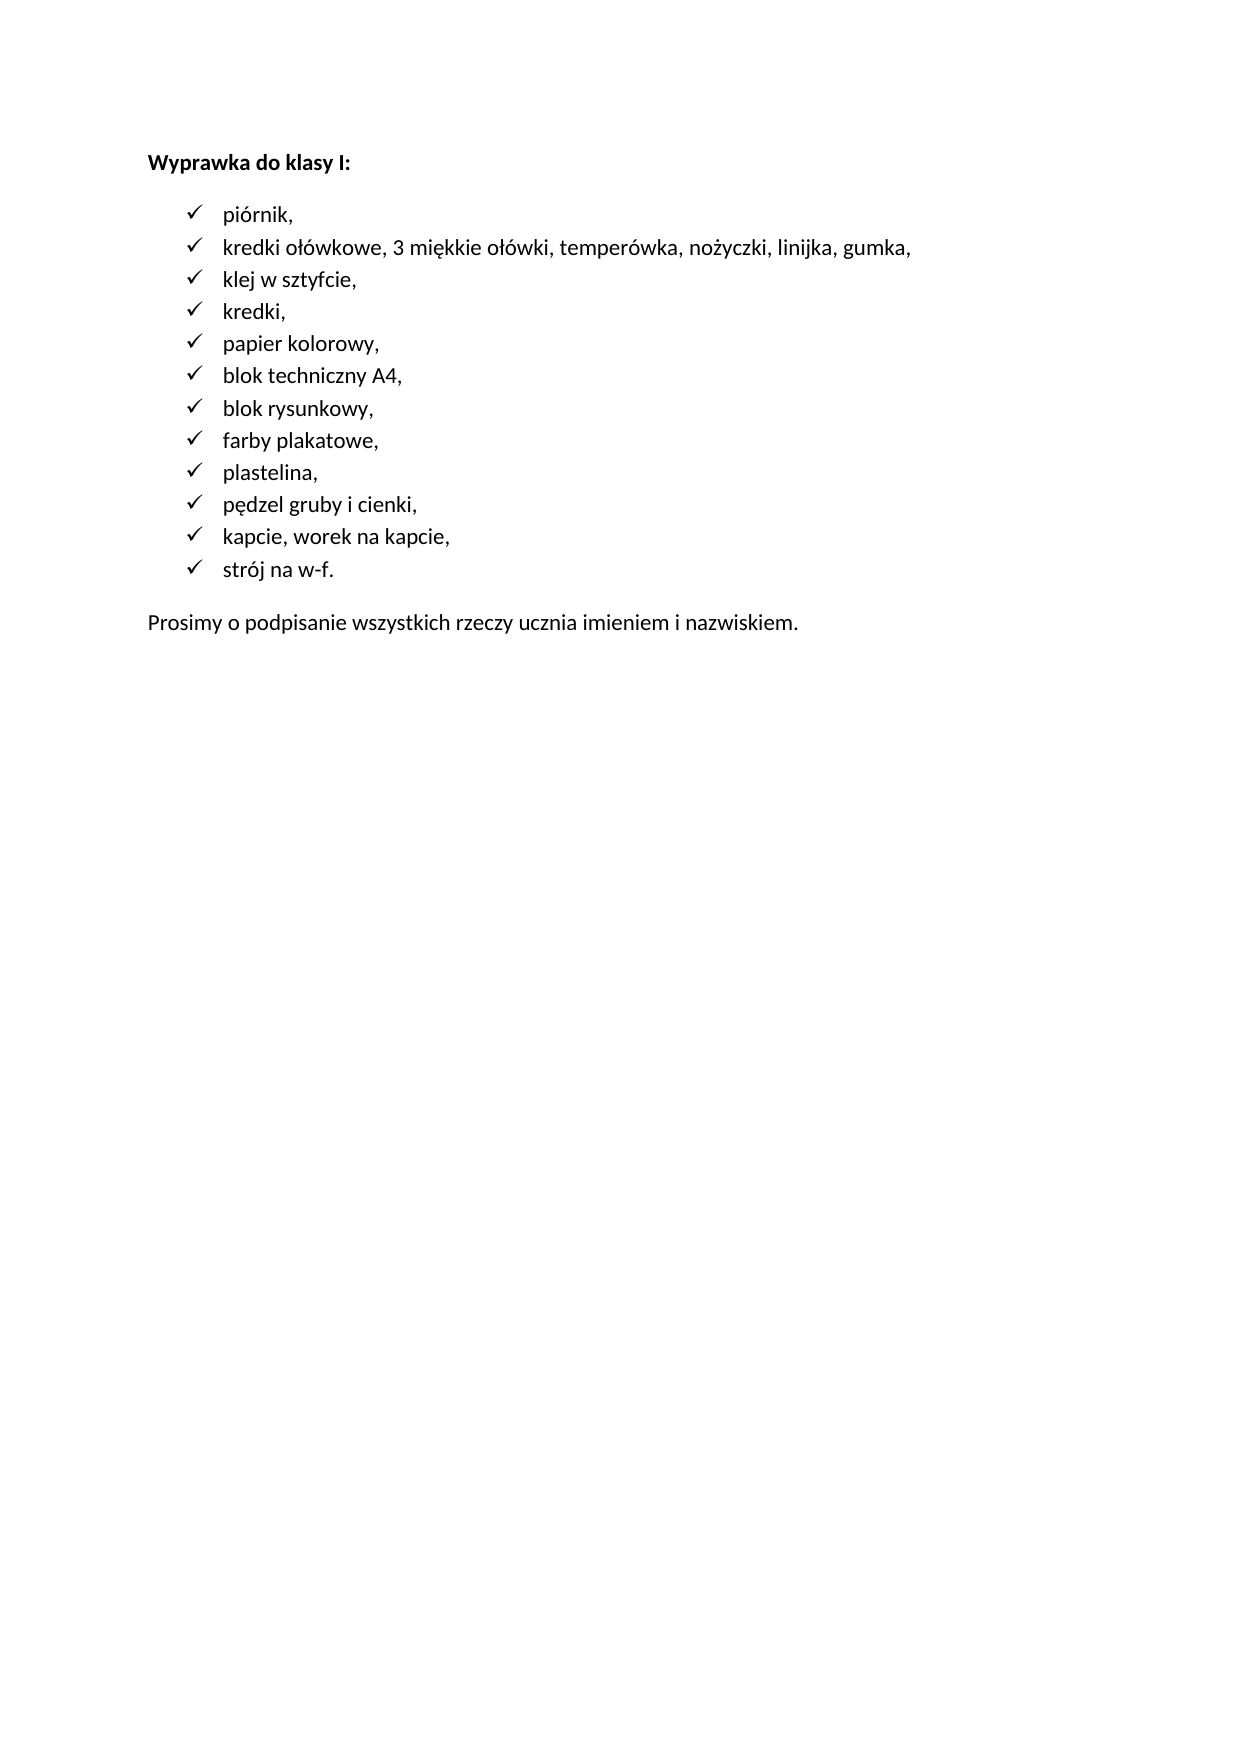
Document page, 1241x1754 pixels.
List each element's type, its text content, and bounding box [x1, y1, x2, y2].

list strój na w-f. [185, 555, 1093, 583]
list kredki, [185, 297, 1093, 325]
list klej w sztyfcie, [185, 265, 1093, 293]
list blok rysunkowy, [185, 394, 1093, 422]
list blok techniczny A4, [185, 362, 1093, 389]
list piórnik, [185, 201, 1093, 229]
list pędzel gruby i cienki, [185, 490, 1093, 518]
list kapcie, worek na kapcie, [185, 522, 1093, 551]
list farby plakatowe, [185, 426, 1093, 454]
text Prosimy o podpisanie wszystkich rzeczy ucznia imieniem i nazwiskiem. [148, 608, 1093, 636]
list kredki ołówkowe, 3 miękkie ołówki, temperówka, nożyczki, linijka, gumka, [185, 233, 1093, 261]
list papier kolorowy, [185, 329, 1093, 357]
text Wyprawka do klasy I: [148, 148, 1093, 176]
list plastelina, [185, 458, 1093, 486]
